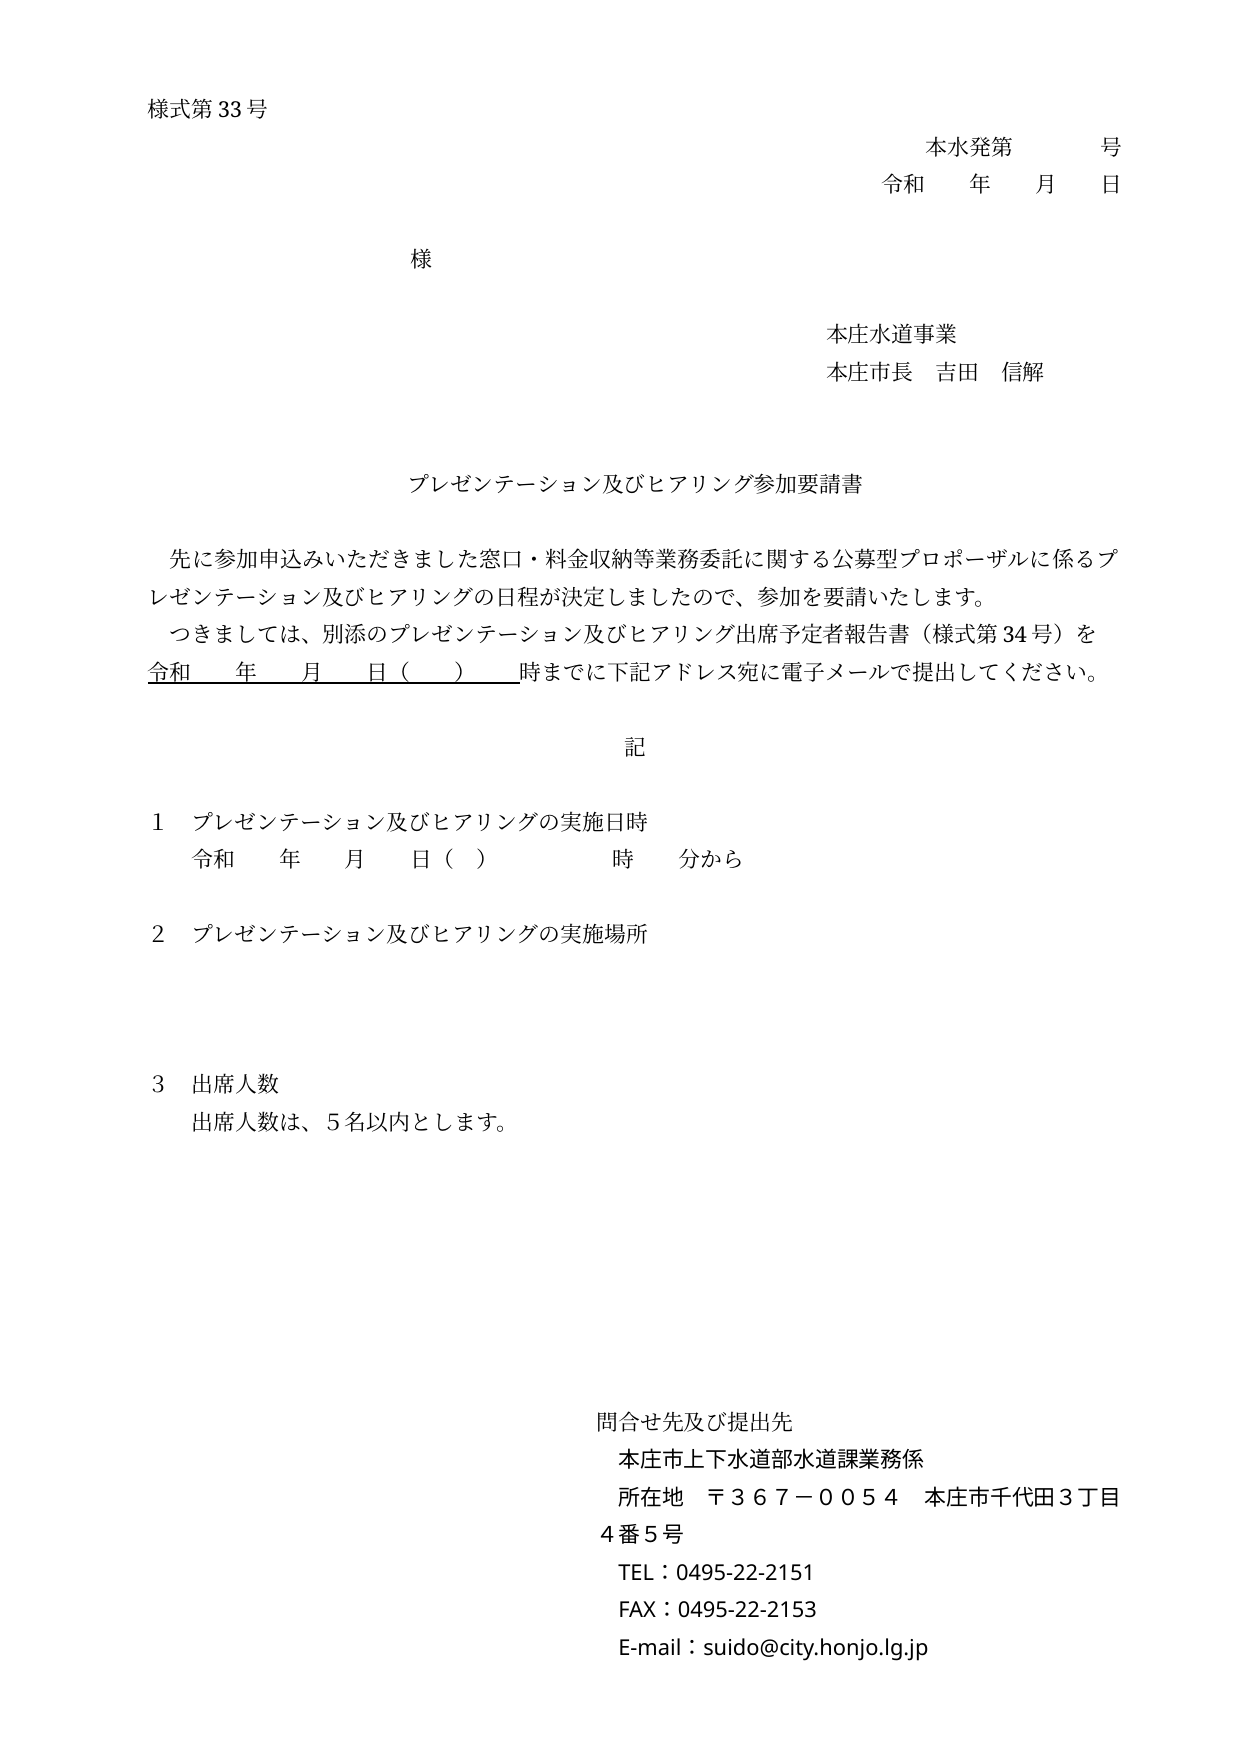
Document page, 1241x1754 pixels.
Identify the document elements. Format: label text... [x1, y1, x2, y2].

text 様 [148, 239, 1122, 277]
subtitle 記 [148, 727, 1122, 764]
text 先に参加申込みいただきました窓口・料金収納等業務委託に関する公募型プロポーザルに係るプレゼンテーション及びヒアリングの日程が決定しましたので、参加を要請いたします。 [148, 539, 1122, 614]
text 本水発第 号 [148, 127, 1122, 164]
text 令和 年 月 日（ ） 時 分から [148, 839, 1122, 877]
text 出席人数は、５名以内とします。 [148, 1102, 1122, 1139]
text 本庄市上下水道部水道課業務係 [596, 1439, 1122, 1477]
text FAX：0495-22-2153 [596, 1589, 1122, 1627]
text E-mail：suido@city.honjo.lg.jp [596, 1627, 1122, 1664]
subtitle つきましては、別添のプレゼンテーション及びヒアリング出席予定者報告書（様式第34号）を [148, 614, 1122, 652]
text 令和 年 月 日 [148, 164, 1122, 202]
text プレゼンテーション及びヒアリング参加要請書 [148, 464, 1122, 502]
text １ プレゼンテーション及びヒアリングの実施日時 [148, 802, 1122, 839]
text 本庄水道事業 [148, 314, 1122, 352]
text TEL：0495-22-2151 [596, 1552, 1122, 1589]
text 問合せ先及び提出先 [596, 1402, 1122, 1439]
text 所在地 〒３６７－００５４ 本庄市千代田３丁目４番５号 [596, 1477, 1122, 1552]
text ２ プレゼンテーション及びヒアリングの実施場所 [148, 914, 1122, 952]
text 本庄市長 吉田 信解 [148, 352, 1122, 389]
subtitle 令和 年 月 日（ ） 時までに下記アドレス宛に電子メールで提出してください。 [148, 652, 1122, 689]
text ３ 出席人数 [148, 1064, 1122, 1102]
text 様式第33号 [148, 89, 1122, 127]
